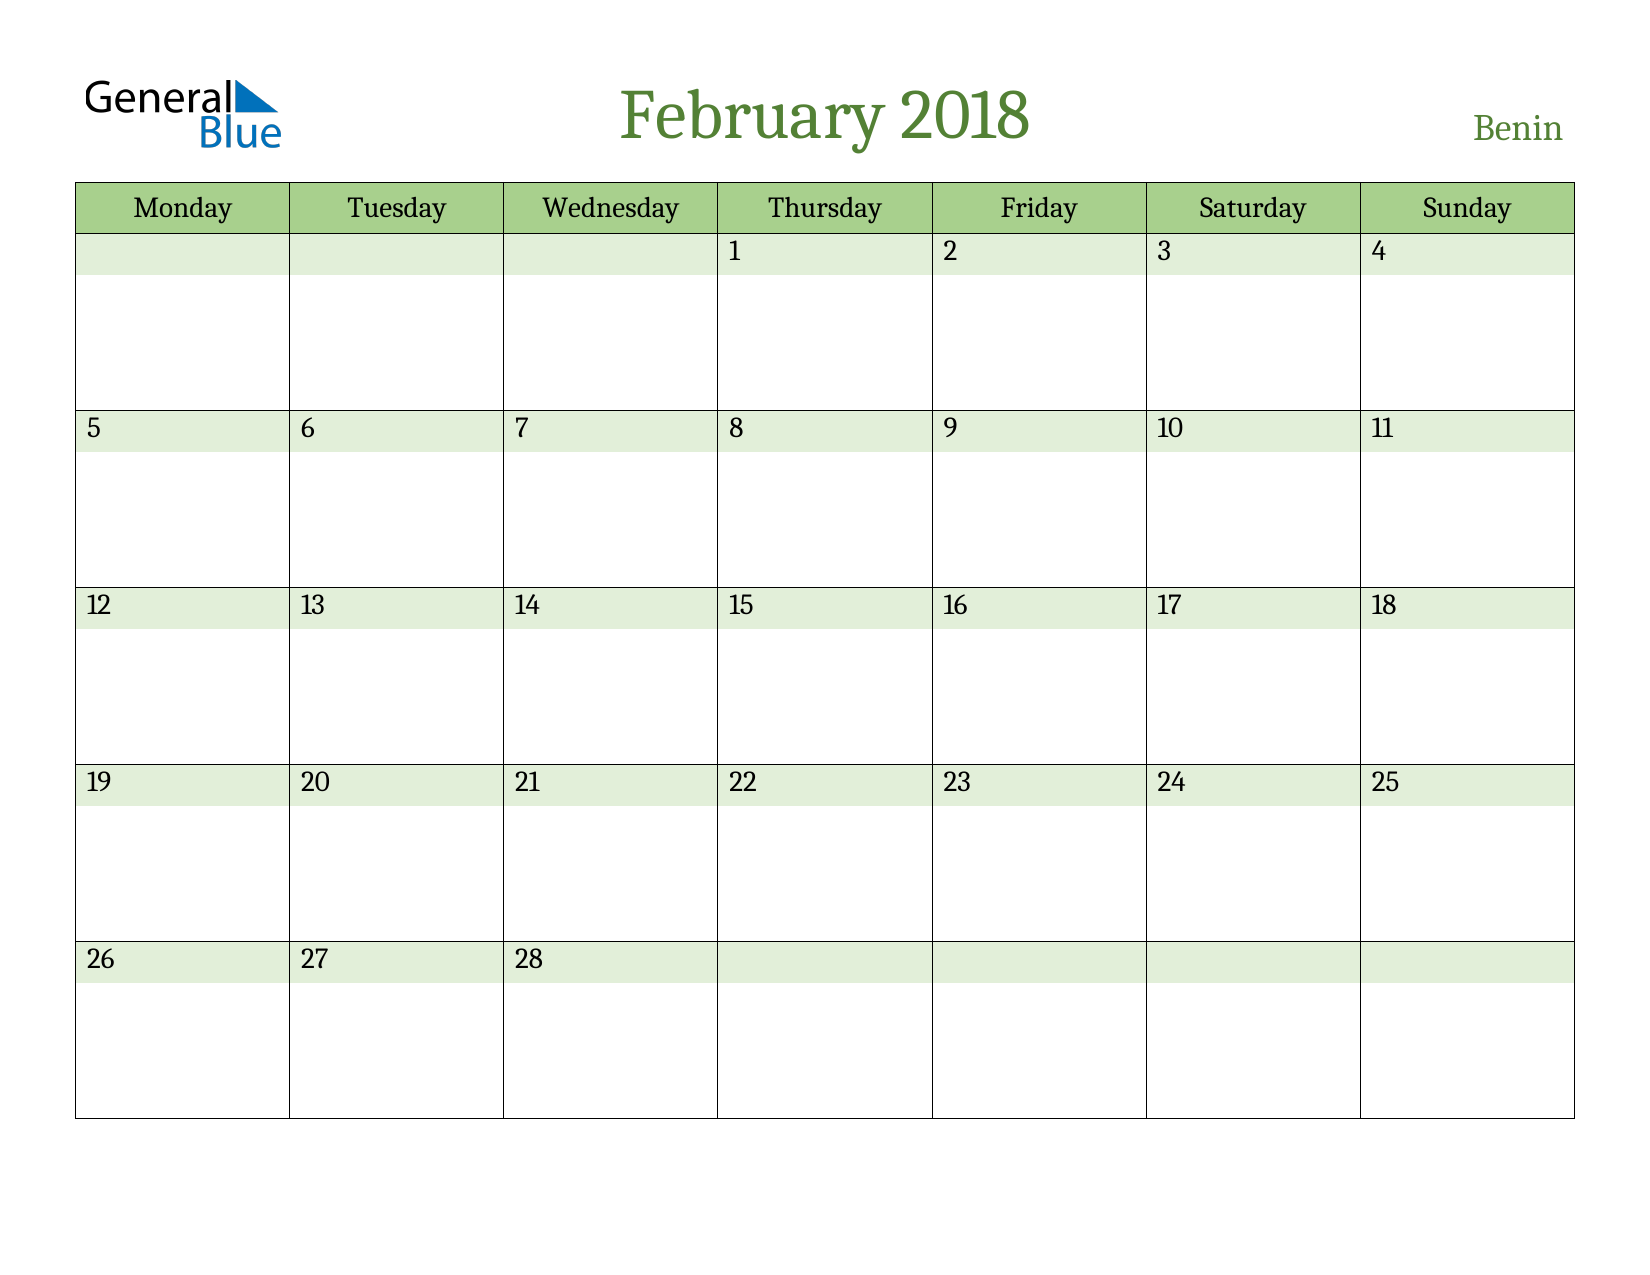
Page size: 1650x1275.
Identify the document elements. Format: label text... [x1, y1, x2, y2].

table_cell 2 [933, 234, 1146, 275]
table_cell 1 [718, 234, 932, 275]
table_cell [933, 452, 1146, 587]
table_cell [718, 983, 932, 1118]
table_cell 6 [290, 411, 503, 452]
table_cell Thursday [718, 183, 932, 233]
table_cell 3 [1147, 234, 1360, 275]
table_cell 26 [76, 942, 289, 983]
table_cell [1147, 806, 1360, 941]
table_cell [76, 629, 289, 764]
table_cell [290, 275, 503, 410]
table_cell [76, 806, 289, 941]
table_cell 20 [290, 765, 503, 806]
table_cell [504, 806, 717, 941]
picture [86, 80, 281, 148]
table_cell 8 [718, 411, 932, 452]
table_cell [933, 629, 1146, 764]
table_cell [1147, 452, 1360, 587]
table_cell 17 [1147, 588, 1360, 629]
table_cell 9 [933, 411, 1146, 452]
table_cell [1361, 942, 1574, 983]
table_cell 27 [290, 942, 503, 983]
table_cell [290, 452, 503, 587]
table_cell Friday [933, 183, 1146, 233]
table_cell [718, 629, 932, 764]
table_cell 25 [1361, 765, 1574, 806]
table_cell [933, 983, 1146, 1118]
table_cell 12 [76, 588, 289, 629]
table_cell Tuesday [290, 183, 503, 233]
table_cell 22 [718, 765, 932, 806]
table_cell 10 [1147, 411, 1360, 452]
table_cell [290, 234, 503, 275]
table_cell [290, 806, 503, 941]
table_cell 11 [1361, 411, 1574, 452]
table_cell Saturday [1147, 183, 1360, 233]
table_cell [1361, 983, 1574, 1118]
table_cell 23 [933, 765, 1146, 806]
table_cell [718, 806, 932, 941]
table_cell [1147, 942, 1360, 983]
table_cell 21 [504, 765, 717, 806]
table_cell 24 [1147, 765, 1360, 806]
table_cell 14 [504, 588, 717, 629]
table_cell [718, 275, 932, 410]
table_cell [76, 234, 289, 275]
table_cell [504, 275, 717, 410]
table_cell Wednesday [504, 183, 717, 233]
table_cell [504, 629, 717, 764]
table_header Benin [1146, 75, 1574, 182]
table_cell 28 [504, 942, 717, 983]
table_cell [933, 275, 1146, 410]
table_cell [76, 452, 289, 587]
table_cell [290, 629, 503, 764]
table_cell 15 [718, 588, 932, 629]
table_cell [504, 234, 717, 275]
table_cell [76, 983, 289, 1118]
table_cell [1361, 629, 1574, 764]
table_cell [290, 983, 503, 1118]
table_cell [76, 275, 289, 410]
table_cell [504, 983, 717, 1118]
table_cell 5 [76, 411, 289, 452]
table_cell 7 [504, 411, 717, 452]
table_cell [933, 806, 1146, 941]
table_cell 16 [933, 588, 1146, 629]
table_cell Monday [76, 183, 289, 233]
table_cell Sunday [1361, 183, 1574, 233]
table_cell 13 [290, 588, 503, 629]
table_cell 18 [1361, 588, 1574, 629]
table_cell [504, 452, 717, 587]
table_cell 19 [76, 765, 289, 806]
table_cell [1361, 806, 1574, 941]
table_cell [718, 452, 932, 587]
table_cell [1361, 275, 1574, 410]
table_cell 4 [1361, 234, 1574, 275]
table_header [76, 75, 503, 182]
table_cell [1147, 275, 1360, 410]
table_cell [933, 942, 1146, 983]
table_cell [718, 942, 932, 983]
table_cell [1147, 983, 1360, 1118]
table_cell [1361, 452, 1574, 587]
table_header February 2018 [504, 75, 1146, 182]
table_cell [1147, 629, 1360, 764]
